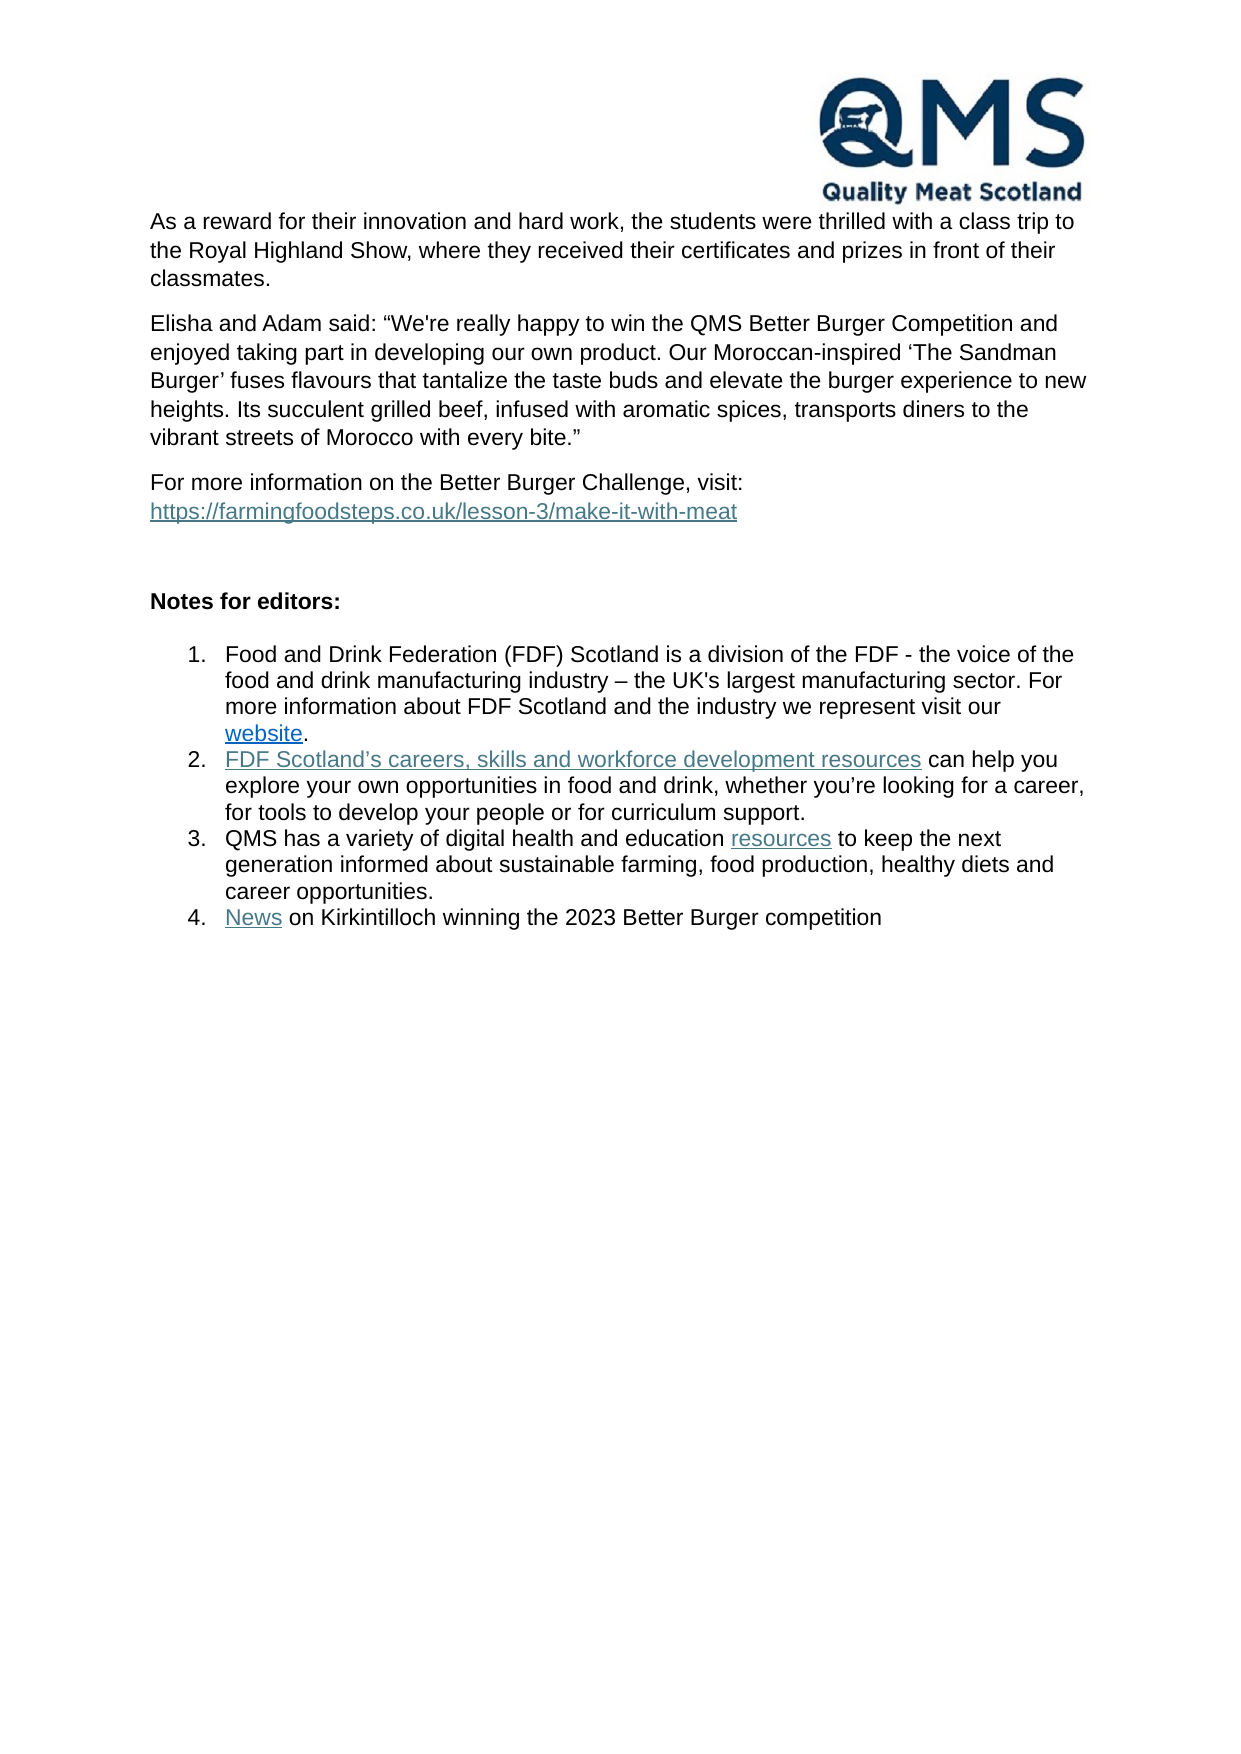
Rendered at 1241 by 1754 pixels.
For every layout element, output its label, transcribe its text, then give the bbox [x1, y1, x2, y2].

list FDF Scotland’s careers, skills and workforce development resources can help you explore your own opportunities in food and drink, whether you’re looking for a career, for tools to develop your people or for curriculum support. [187, 746, 1090, 825]
text As a reward for their innovation and hard work, the students were thrilled with a class trip to the Royal Highland Show, where they received their certificates and prizes in front of their classmates. [150, 208, 1090, 292]
picture [810, 73, 1091, 209]
text For more information on the Better Burger Challenge, visit: https://farmingfoodsteps.co.uk/lesson-3/make-it-with-meat [150, 469, 1090, 524]
text Notes for editors: [150, 588, 1090, 614]
list QMS has a variety of digital health and education resources to keep the next generation informed about sustainable farming, food production, healthy diets and career opportunities. [187, 825, 1090, 904]
list News on Kirkintilloch winning the 2023 Better Burger competition [187, 904, 1090, 930]
list Food and Drink Federation (FDF) Scotland is a division of the FDF - the voice of the food and drink manufacturing industry – the UK's largest manufacturing sector. For more information about FDF Scotland and the industry we represent visit our website. [187, 641, 1090, 746]
text Elisha and Adam said: “We're really happy to win the QMS Better Burger Competition and enjoyed taking part in developing our own product. Our Moroccan-inspired ‘The Sandman Burger’ fuses flavours that tantalize the taste buds and elevate the burger experience to new heights. Its succulent grilled beef, infused with aromatic spices, transports diners to the vibrant streets of Morocco with every bite.” [150, 310, 1090, 450]
